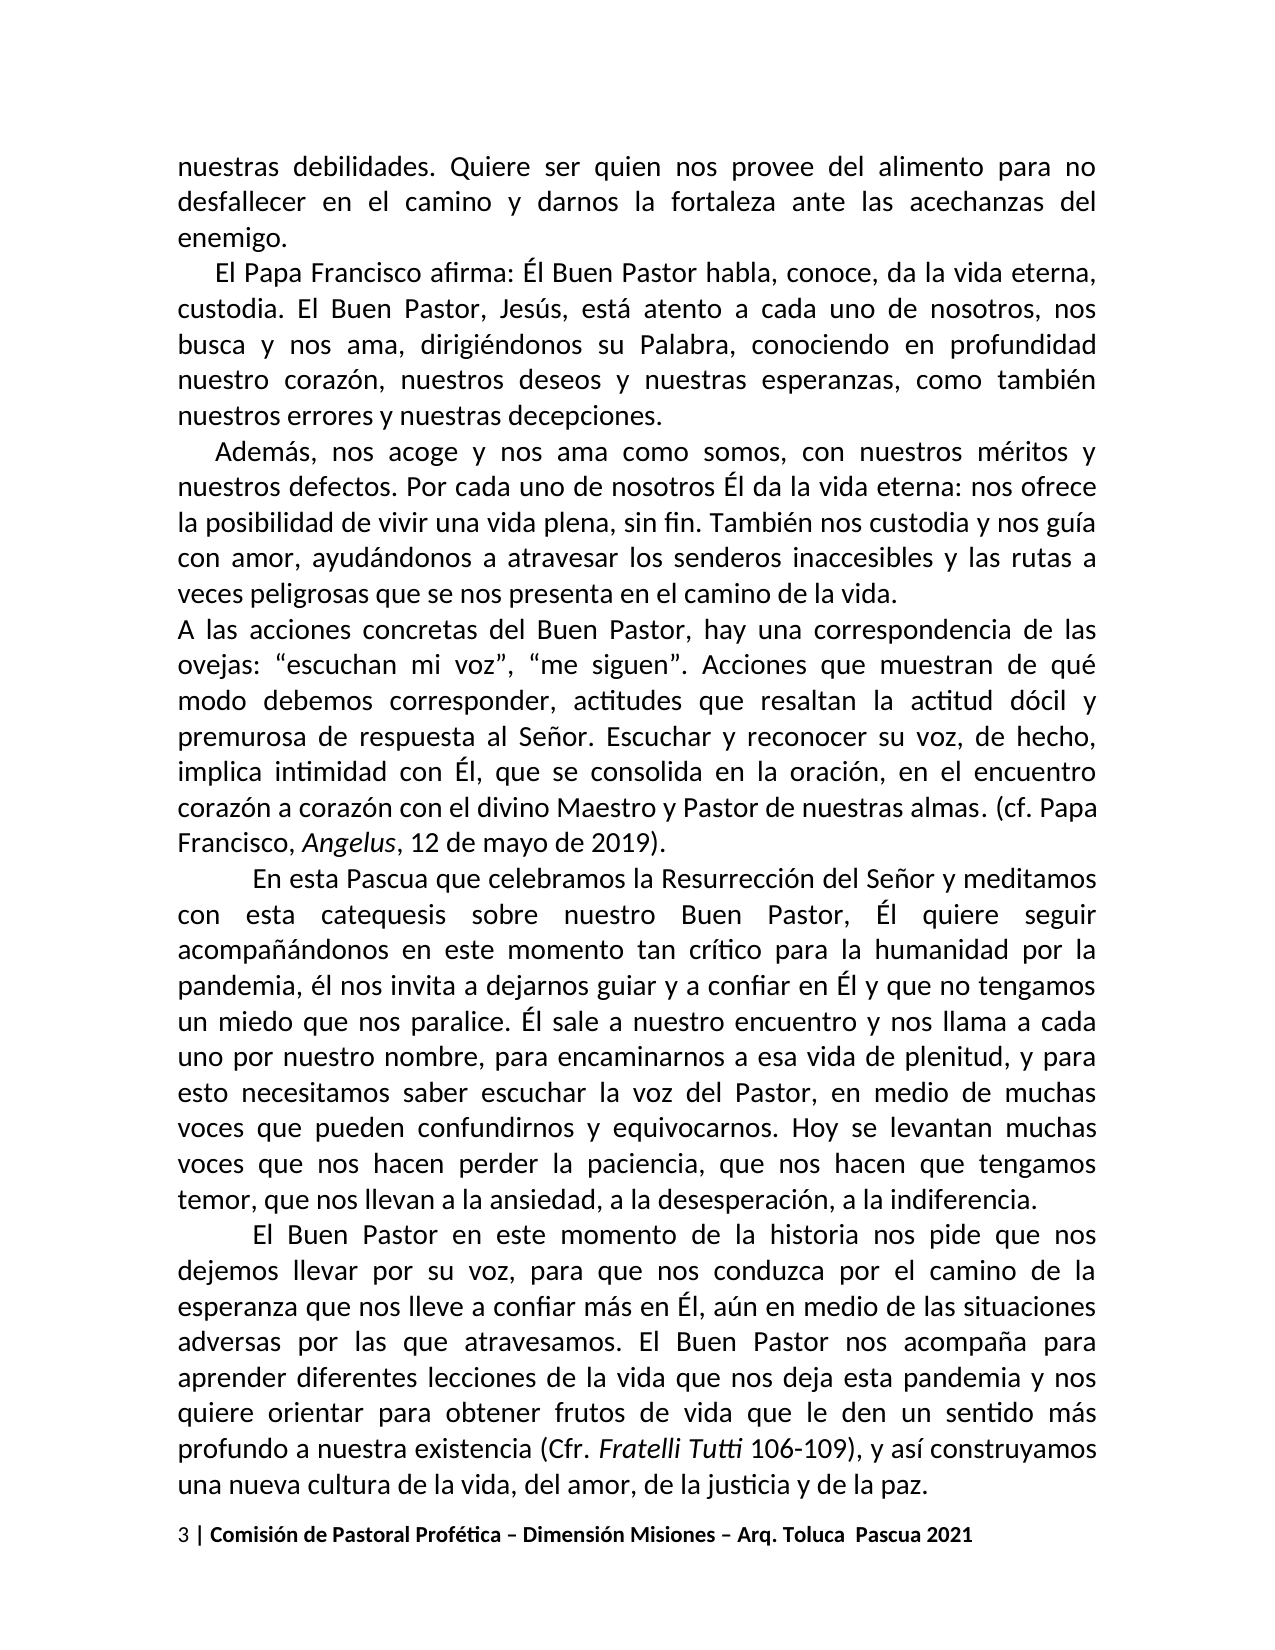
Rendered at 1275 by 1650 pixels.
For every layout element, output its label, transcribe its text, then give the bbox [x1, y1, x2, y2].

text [177, 148, 1098, 254]
text En esta Pascua que celebramos la Resurrección del Señor y meditamos con esta catequesis sobre nuestro Buen Pastor, Él quiere seguir acompañándonos en este momento tan crítico para la humanidad por la pandemia, él nos invita a dejarnos guiar y a confiar en Él y que no tengamos un miedo que nos paralice. Él sale a nuestro encuentro y nos llama a cada uno por nuestro nombre, para encaminarnos a esa vida de plenitud, y para esto necesitamos saber escuchar la voz del Pastor, en medio de muchas voces que pueden confundirnos y equivocarnos. Hoy se levantan muchas voces que nos hacen perder la paciencia, que nos hacen que tengamos temor, que nos llevan a la ansiedad, a la desesperación, a la indiferencia. [177, 860, 1098, 1216]
text El Buen Pastor en este momento de la historia nos pide que nos dejemos llevar por su voz, para que nos conduzca por el camino de la esperanza que nos lleve a confiar más en Él, aún en medio de las situaciones adversas por las que atravesamos. El Buen Pastor nos acompaña para aprender diferentes lecciones de la vida que nos deja esta pandemia y nos quiere orientar para obtener frutos de vida que le den un sentido más profundo a nuestra existencia (Cfr. Fratelli Tutti 106-109), y así construyamos una nueva cultura de la vida, del amor, de la justicia y de la paz. [177, 1216, 1098, 1501]
text A las acciones concretas del Buen Pastor, hay una correspondencia de las ovejas: “escuchan mi voz”, “me siguen”. Acciones que muestran de qué modo debemos corresponder, actitudes que resaltan la actitud dócil y premurosa de respuesta al Señor. Escuchar y reconocer su voz, de hecho, implica intimidad con Él, que se consolida en la oración, en el encuentro corazón a corazón con el divino Maestro y Pastor de nuestras almas. (cf. Papa Francisco, Angelus, 12 de mayo de 2019). [177, 611, 1098, 860]
text Además, nos acoge y nos ama como somos, con nuestros méritos y nuestros defectos. Por cada uno de nosotros Él da la vida eterna: nos ofrece la posibilidad de vivir una vida plena, sin fin. También nos custodia y nos guía con amor, ayudándonos a atravesar los senderos inaccesibles y las rutas a veces peligrosas que se nos presenta en el camino de la vida. [177, 433, 1098, 611]
text El Papa Francisco afirma: Él Buen Pastor habla, conoce, da la vida eterna, custodia. El Buen Pastor, Jesús, está atento a cada uno de nosotros, nos busca y nos ama, dirigiéndonos su Palabra, conociendo en profundidad nuestro corazón, nuestros deseos y nuestras esperanzas, como también nuestros errores y nuestras decepciones. [177, 254, 1098, 433]
